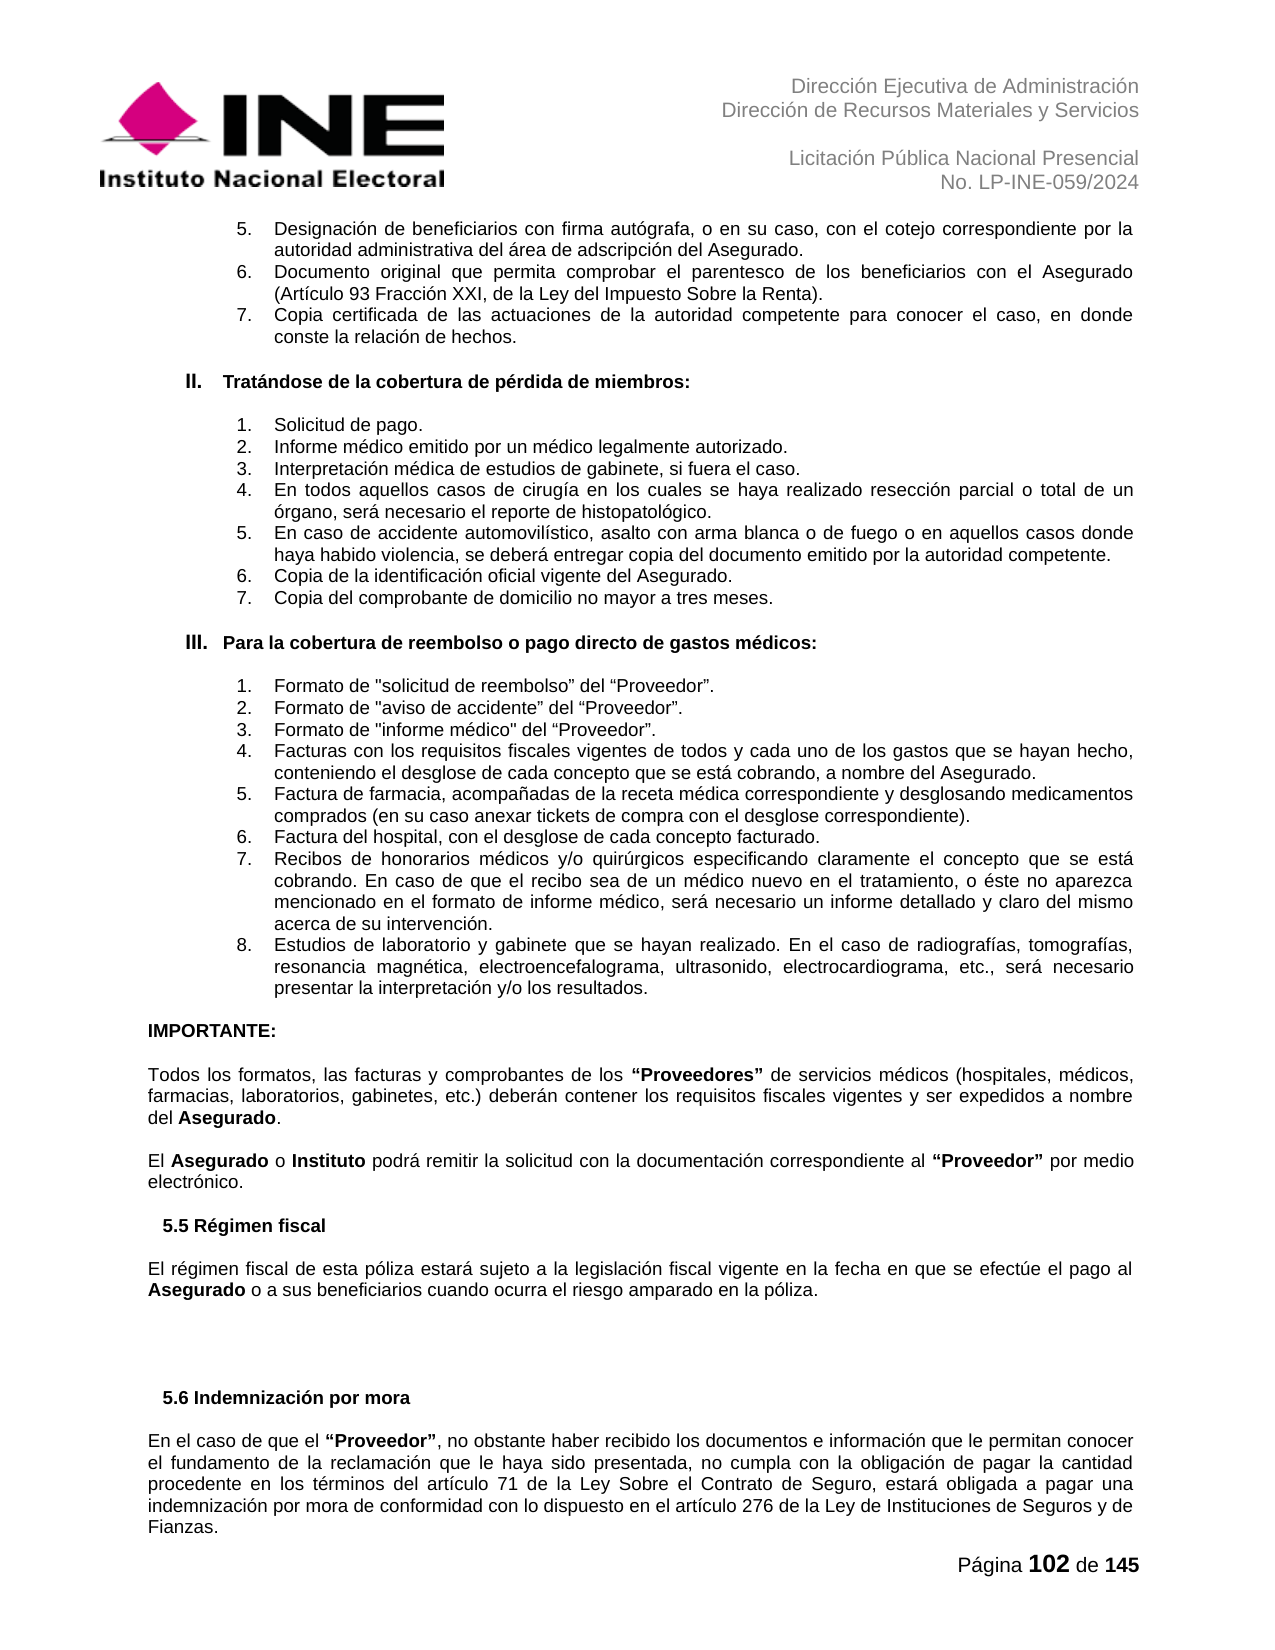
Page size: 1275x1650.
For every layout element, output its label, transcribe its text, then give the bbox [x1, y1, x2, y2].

list Recibos de honorarios médicos y/o quirúrgicos especificando claramente el concepto que se está cobrando. En caso de que el recibo sea de un médico nuevo en el tratamiento, o éste no aparezca mencionado en el formato de informe médico, será necesario un informe detallado y claro del mismo acerca de su intervención. [236, 848, 1134, 934]
list En caso de accidente automovilístico, asalto con arma blanca o de fuego o en aquellos casos donde haya habido violencia, se deberá entregar copia del documento emitido por la autoridad competente. [236, 522, 1134, 565]
list En todos aquellos casos de cirugía en los cuales se haya realizado resección parcial o total de un órgano, será necesario el reporte de histopatológico. [236, 479, 1134, 522]
list Facturas con los requisitos fiscales vigentes de todos y cada uno de los gastos que se hayan hecho, conteniendo el desglose de cada concepto que se está cobrando, a nombre del Asegurado. [236, 740, 1134, 783]
list Factura del hospital, con el desglose de cada concepto facturado. [236, 826, 1134, 848]
list Estudios de laboratorio y gabinete que se hayan realizado. En el caso de radiografías, tomografías, resonancia magnética, electroencefalograma, ultrasonido, electrocardiograma, etc., será necesario presentar la interpretación y/o los resultados. [236, 934, 1134, 999]
list Para la cobertura de reembolso o pago directo de gastos médicos: [185, 630, 1134, 654]
list Solicitud de pago. [236, 414, 1134, 436]
picture [100, 82, 444, 187]
list Informe médico emitido por un médico legalmente autorizado. [236, 436, 1134, 457]
text IMPORTANTE: [148, 1020, 1134, 1042]
list Interpretación médica de estudios de gabinete, si fuera el caso. [236, 457, 1134, 479]
text En el caso de que el “Proveedor”, no obstante haber recibido los documentos e información que le permitan conocer el fundamento de la reclamación que le haya sido presentada, no cumpla con la obligación de pagar la cantidad procedente en los términos del artículo 71 de la Ley Sobre el Contrato de Seguro, estará obligada a pagar una indemnización por mora de conformidad con lo dispuesto en el artículo 276 de la Ley de Instituciones de Seguros y de Fianzas. [148, 1430, 1134, 1538]
text 5.6 Indemnización por mora [162, 1387, 1134, 1408]
list Tratándose de la cobertura de pérdida de miembros: [185, 369, 1134, 393]
list Formato de "informe médico" del “Proveedor”. [236, 718, 1134, 740]
list Formato de "solicitud de reembolso” del “Proveedor”. [236, 675, 1134, 697]
list Copia del comprobante de domicilio no mayor a tres meses. [236, 587, 1134, 608]
list Copia de la identificación oficial vigente del Asegurado. [236, 565, 1134, 587]
list Formato de "aviso de accidente” del “Proveedor”. [236, 697, 1134, 718]
text El Asegurado o Instituto podrá remitir la solicitud con la documentación correspondiente al “Proveedor” por medio electrónico. [148, 1150, 1134, 1193]
list Copia certificada de las actuaciones de la autoridad competente para conocer el caso, en donde conste la relación de hechos. [236, 304, 1134, 347]
text Todos los formatos, las facturas y comprobantes de los “Proveedores” de servicios médicos (hospitales, médicos, farmacias, laboratorios, gabinetes, etc.) deberán contener los requisitos fiscales vigentes y ser expedidos a nombre del Asegurado. [148, 1063, 1134, 1128]
text 5.5 Régimen fiscal [162, 1214, 1134, 1236]
list Factura de farmacia, acompañadas de la receta médica correspondiente y desglosando medicamentos comprados (en su caso anexar tickets de compra con el desglose correspondiente). [236, 783, 1134, 826]
text El régimen fiscal de esta póliza estará sujeto a la legislación fiscal vigente en la fecha en que se efectúe el pago al Asegurado o a sus beneficiarios cuando ocurra el riesgo amparado en la póliza. [148, 1257, 1134, 1301]
list Designación de beneficiarios con firma autógrafa, o en su caso, con el cotejo correspondiente por la autoridad administrativa del área de adscripción del Asegurado. [236, 218, 1134, 261]
list Documento original que permita comprobar el parentesco de los beneficiarios con el Asegurado (Artículo 93 Fracción XXI, de la Ley del Impuesto Sobre la Renta). [236, 261, 1134, 304]
